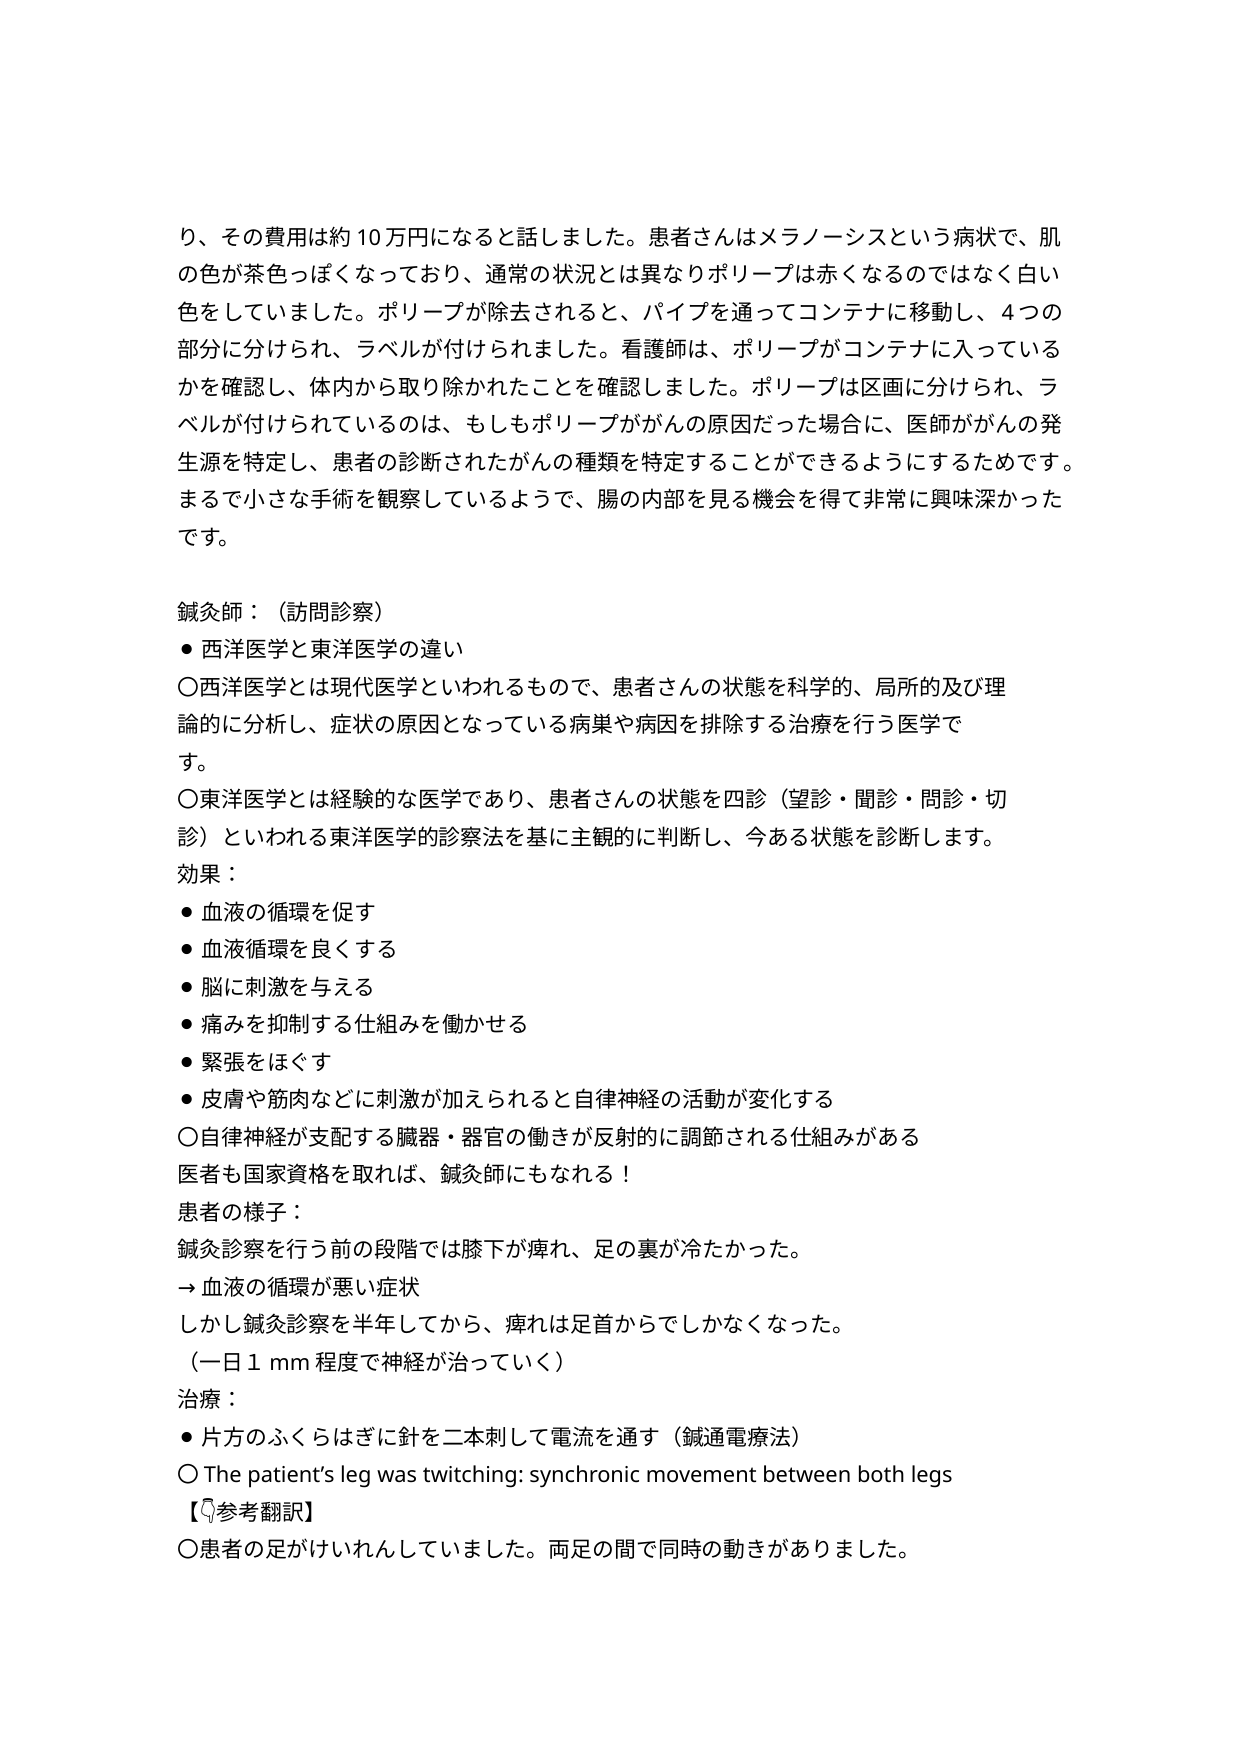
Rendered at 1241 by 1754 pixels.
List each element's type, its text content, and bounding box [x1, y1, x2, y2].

text 〇西洋医学とは現代医学といわれるもので、患者さんの状態を科学的、局所的及び理 [177, 667, 1063, 704]
text 〇自律神経が支配する臓器・器官の働きが反射的に調節される仕組みがある [177, 1117, 1063, 1154]
text 〇患者の足がけいれんしていました。両足の間で同時の動きがありました。 [177, 1529, 1063, 1567]
text ⚫ 皮膚や筋肉などに刺激が加えられると自律神経の活動が変化する [177, 1079, 1063, 1117]
text ⚫ 緊張をほぐす [177, 1042, 1063, 1079]
text 治療： [177, 1379, 1063, 1417]
text 鍼灸師：（訪問診察） [177, 592, 1063, 629]
text ⚫ 血液循環を良くする [177, 929, 1063, 967]
text 論的に分析し、症状の原因となっている病巣や病因を排除する治療を行う医学で [177, 704, 1063, 742]
text 〇東洋医学とは経験的な医学であり、患者さんの状態を四診（望診・聞診・問診・切 [177, 779, 1063, 817]
text ⚫ 西洋医学と東洋医学の違い [177, 629, 1063, 667]
text 効果： [177, 854, 1063, 892]
text 診）といわれる東洋医学的診察法を基に主観的に判断し、今ある状態を診断します。 [177, 817, 1063, 854]
text 【参考翻訳】 [177, 1492, 1063, 1529]
text ⚫ 脳に刺激を与える [177, 967, 1063, 1004]
text → 血液の循環が悪い症状 [177, 1267, 1063, 1304]
text 鍼灸診察を行う前の段階では膝下が痺れ、足の裏が冷たかった。 [177, 1229, 1063, 1267]
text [177, 217, 1063, 554]
text す。 [177, 742, 1063, 779]
text 医者も国家資格を取れば、鍼灸師にもなれる！ [177, 1154, 1063, 1192]
text しかし鍼灸診察を半年してから、痺れは足首からでしかなくなった。 [177, 1304, 1063, 1342]
text ⚫ 片方のふくらはぎに針を二本刺して電流を通す（鍼通電療法） [177, 1417, 1063, 1454]
text （一日１mm 程度で神経が治っていく） [177, 1342, 1063, 1379]
text ⚫ 血液の循環を促す [177, 892, 1063, 929]
text 患者の様子： [177, 1192, 1063, 1229]
text 〇The patient’s leg was twitching: synchronic movement between both legs [177, 1454, 1063, 1492]
text ⚫ 痛みを抑制する仕組みを働かせる [177, 1004, 1063, 1042]
